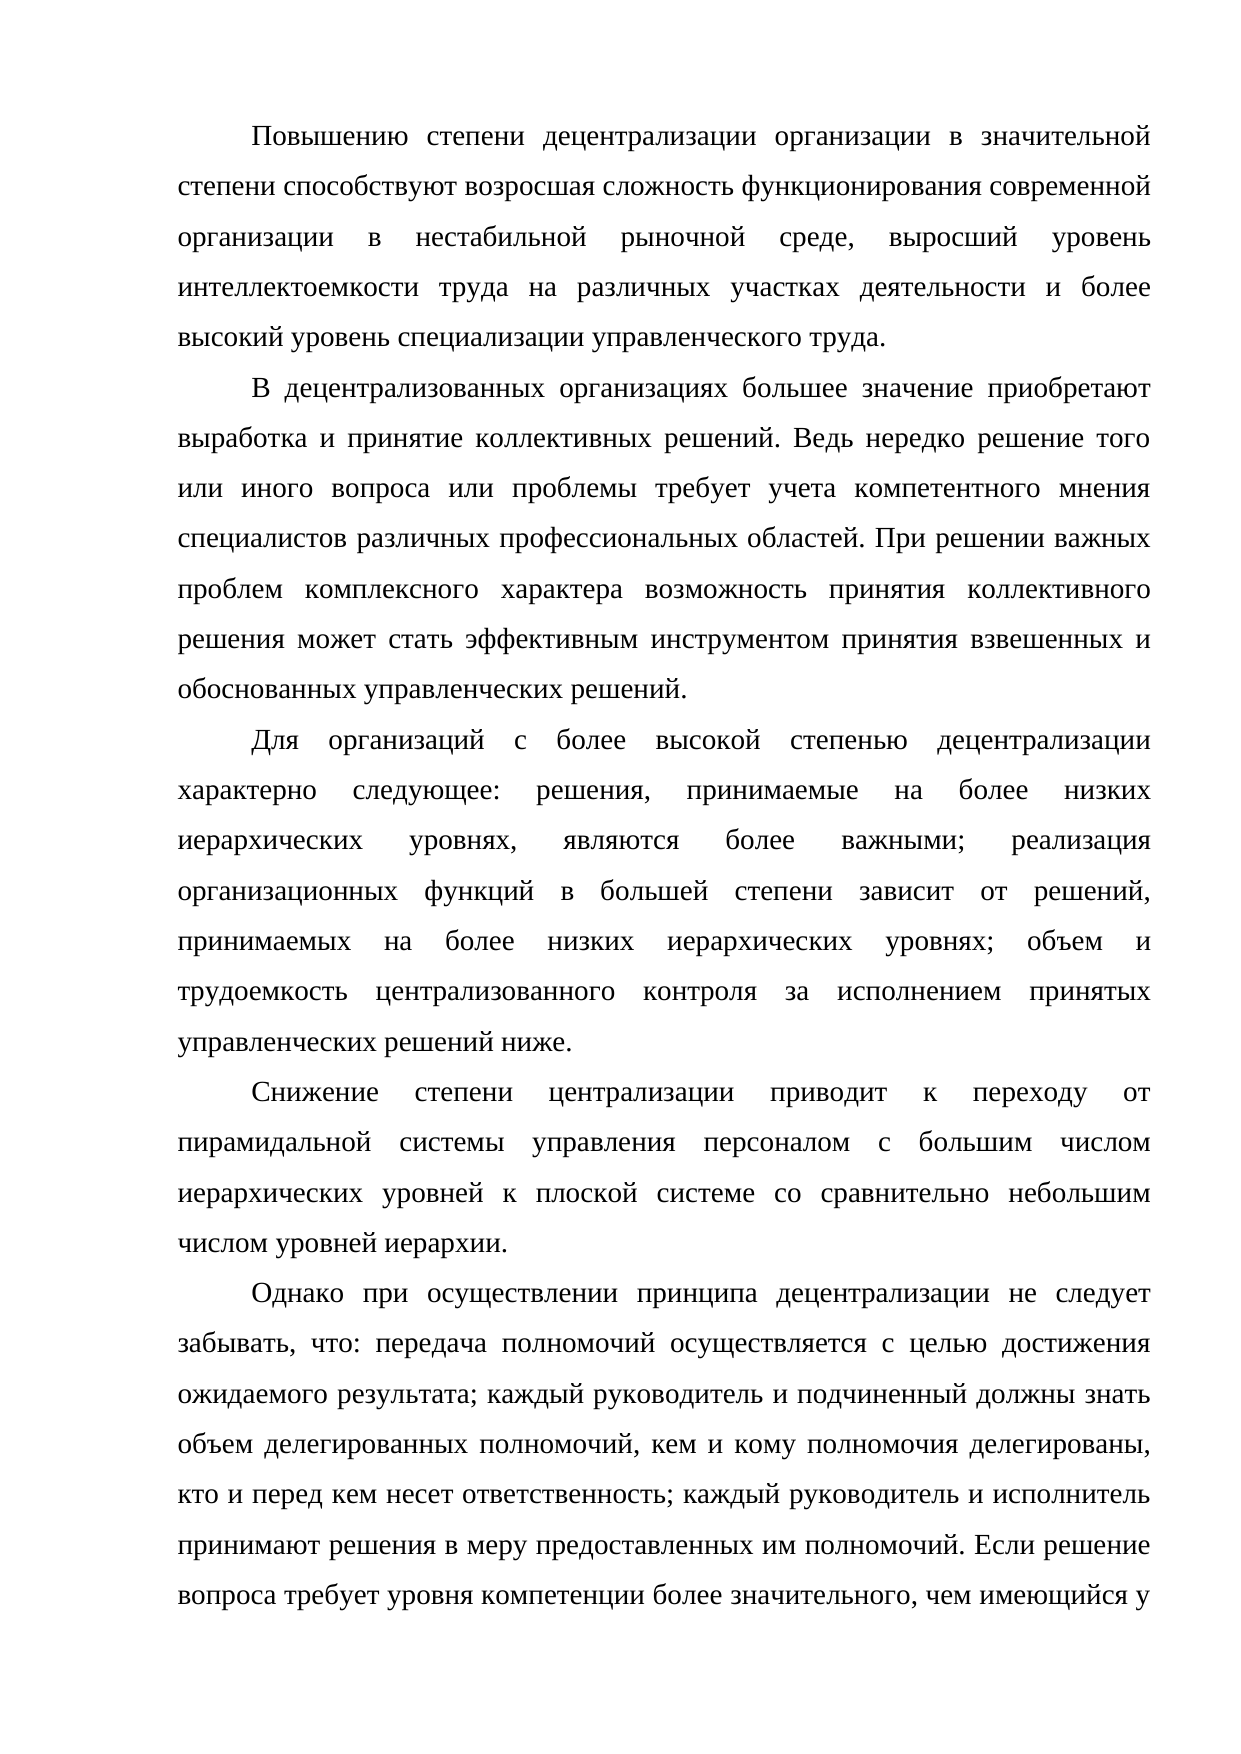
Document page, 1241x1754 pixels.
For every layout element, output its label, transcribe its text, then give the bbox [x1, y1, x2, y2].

text В децентрализованных организациях большее значение приобретают выработка и принятие коллективных решений. Ведь нередко решение того или иного вопроса или проблемы требует учета компетентного мнения специалистов различных профессиональных областей. При решении важных проблем комплексного характера возможность принятия коллективного решения может стать эффективным инструментом принятия взвешенных и обоснованных управленческих решений. [177, 370, 1152, 705]
text Снижение степени централизации приводит к переходу от пирамидальной системы управления персоналом с большим числом иерархических уровней к плоской системе со сравнительно небольшим числом уровней иерархии. [177, 1074, 1152, 1258]
text Повышению степени децентрализации организации в значительной степени способствуют возросшая сложность функционирования современной организации в нестабильной рыночной среде, выросший уровень интеллектоемкости труда на различных участках деятельности и более высокий уровень специализации управленческого труда. [177, 118, 1152, 353]
text Для организаций с более высокой степенью децентрализации характерно следующее: решения, принимаемые на более низких иерархических уровнях, являются более важными; реализация организационных функций в большей степени зависит от решений, принимаемых на более низких иерархических уровнях; объем и трудоемкость централизованного контроля за исполнением принятых управленческих решений ниже. [177, 722, 1152, 1057]
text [177, 1275, 1152, 1611]
